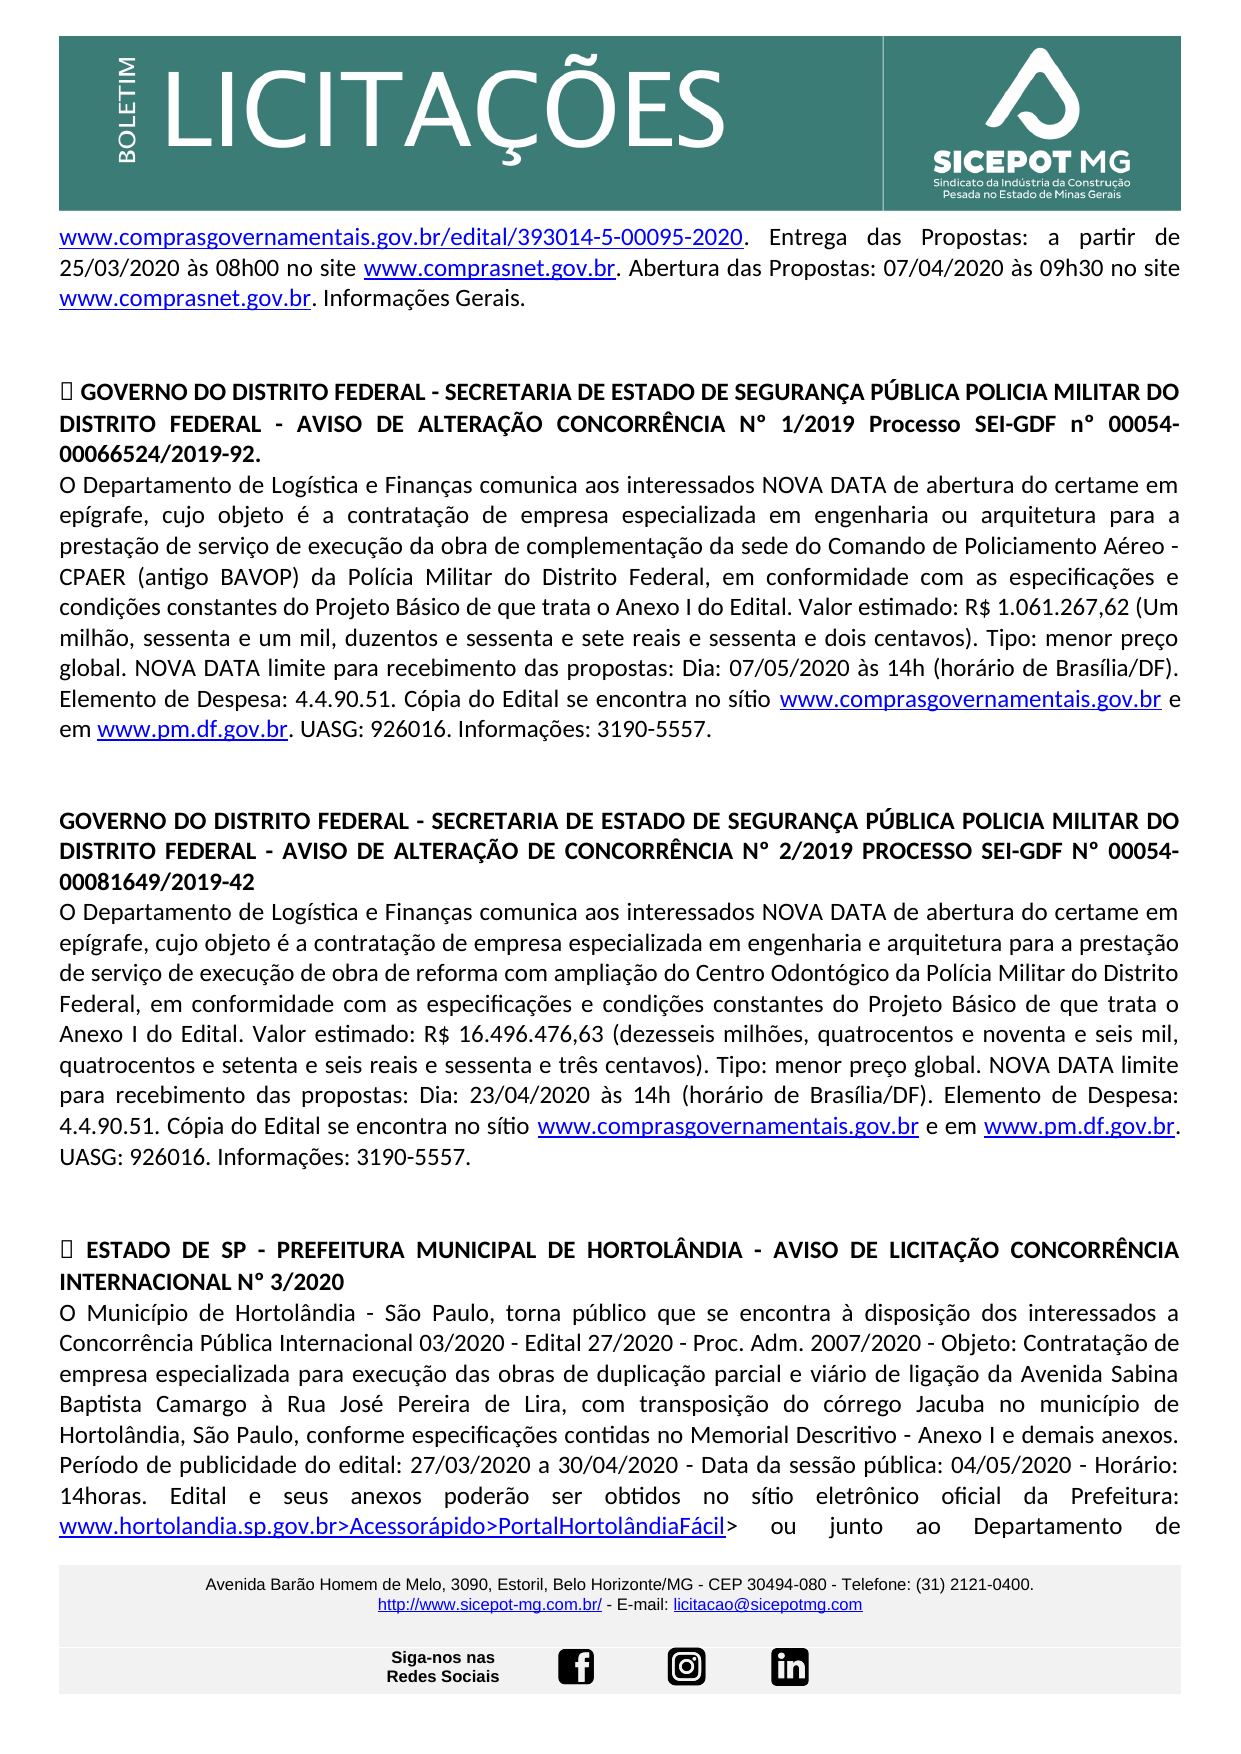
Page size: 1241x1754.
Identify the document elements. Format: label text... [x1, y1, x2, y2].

picture [667, 1647, 706, 1686]
text O Departamento de Logística e Finanças comunica aos interessados NOVA DATA de abertura do certame em epígrafe, cujo objeto é a contratação de empresa especializada em engenharia ou arquitetura para a prestação de serviço de execução da obra de complementação da sede do Comando de Policiamento Aéreo - CPAER (antigo BAVOP) da Polícia Militar do Distrito Federal, em conformidade com as especificações e condições constantes do Projeto Básico de que trata o Anexo I do Edital. Valor estimado: R$ 1.061.267,62 (Um milhão, sessenta e um mil, duzentos e sessenta e sete reais e sessenta e dois centavos). Tipo: menor preço global. NOVA DATA limite para recebimento das propostas: Dia: 07/05/2020 às 14h (horário de Brasília/DF). Elemento de Despesa: 4.4.90.51. Cópia do Edital se encontra no sítio www.comprasgovernamentais.gov.br e em www.pm.df.gov.br. UASG: 926016. Informações: 3190-5557. [59, 469, 1181, 744]
text GOVERNO DO DISTRITO FEDERAL - SECRETARIA DE ESTADO DE SEGURANÇA PÚBLICA POLICIA MILITAR DO DISTRITO FEDERAL - AVISO DE ALTERAÇÃO DE CONCORRÊNCIA Nº 2/2019 PROCESSO SEI-GDF Nº 00054-00081649/2019-42 [59, 805, 1181, 896]
picture [557, 1648, 594, 1685]
picture [59, 36, 1181, 211]
text  GOVERNO DO DISTRITO FEDERAL - SECRETARIA DE ESTADO DE SEGURANÇA PÚBLICA POLICIA MILITAR DO DISTRITO FEDERAL - AVISO DE ALTERAÇÃO CONCORRÊNCIA Nº 1/2019 Processo SEI-GDF nº 00054-00066524/2019-92. [59, 374, 1181, 469]
text  ESTADO DE SP - PREFEITURA MUNICIPAL DE HORTOLÂNDIA - AVISO DE LICITAÇÃO CONCORRÊNCIA INTERNACIONAL Nº 3/2020 [59, 1232, 1181, 1297]
picture [771, 1648, 809, 1686]
text O Departamento de Logística e Finanças comunica aos interessados NOVA DATA de abertura do certame em epígrafe, cujo objeto é a contratação de empresa especializada em engenharia e arquitetura para a prestação de serviço de execução de obra de reforma com ampliação do Centro Odontógico da Polícia Militar do Distrito Federal, em conformidade com as especificações e condições constantes do Projeto Básico de que trata o Anexo I do Edital. Valor estimado: R$ 16.496.476,63 (dezesseis milhões, quatrocentos e noventa e seis mil, quatrocentos e setenta e seis reais e sessenta e três centavos). Tipo: menor preço global. NOVA DATA limite para recebimento das propostas: Dia: 23/04/2020 às 14h (horário de Brasília/DF). Elemento de Despesa: 4.4.90.51. Cópia do Edital se encontra no sítio www.comprasgovernamentais.gov.br e em www.pm.df.gov.br. UASG: 926016. Informações: 3190-5557. [59, 896, 1181, 1171]
